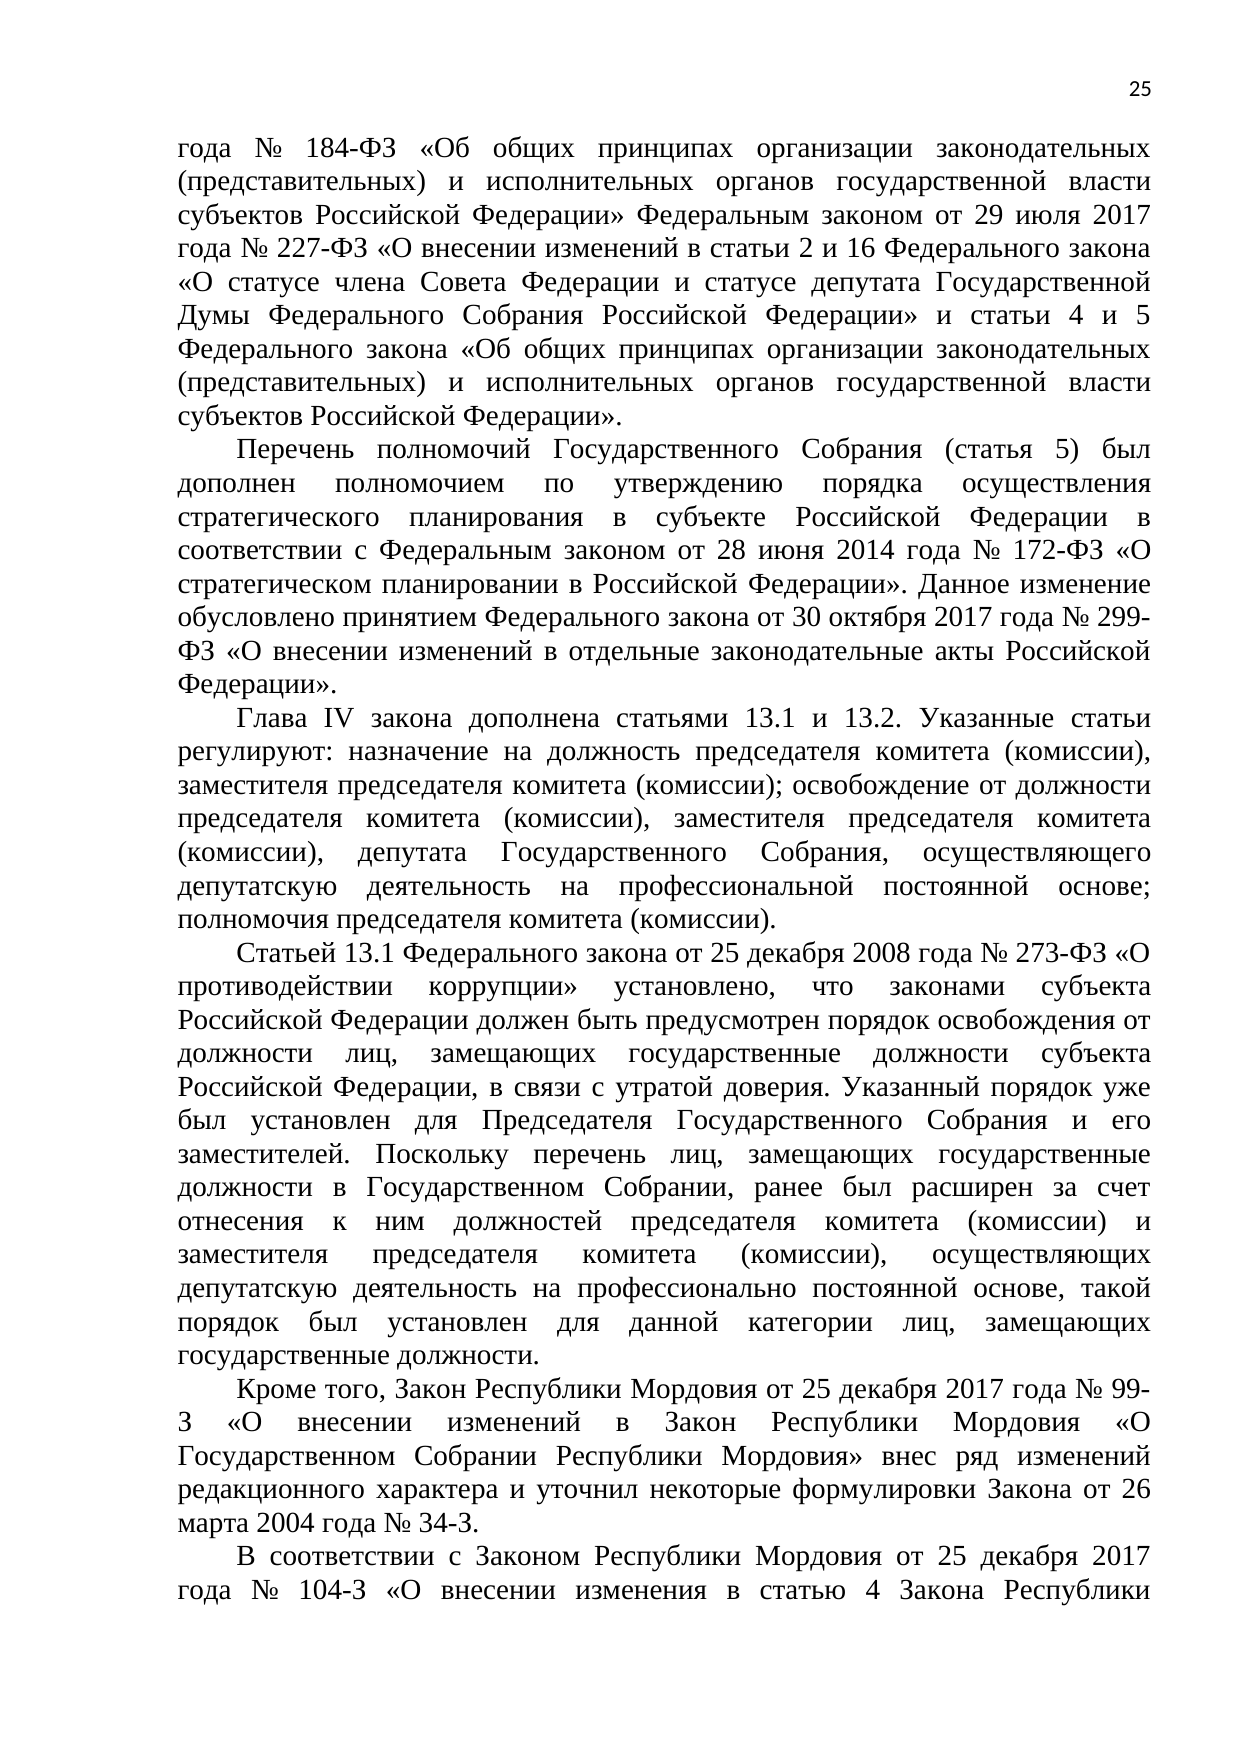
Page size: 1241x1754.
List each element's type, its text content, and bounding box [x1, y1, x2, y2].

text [177, 1538, 1152, 1606]
text Статьей 13.1 Федерального закона от 25 декабря 2008 года № 273-ФЗ «О противодействии коррупции» установлено, что законами субъекта Российской Федерации должен быть предусмотрен порядок освобождения от должности лиц, замещающих государственные должности субъекта Российской Федерации, в связи с утратой доверия. Указанный порядок уже был установлен для Председателя Государственного Собрания и его заместителей. Поскольку перечень лиц, замещающих государственные должности в Государственном Собрании, ранее был расширен за счет отнесения к ним должностей председателя комитета (комиссии) и заместителя председателя комитета (комиссии), осуществляющих депутатскую деятельность на профессионально постоянной основе, такой порядок был установлен для данной категории лиц, замещающих государственные должности. [177, 935, 1152, 1371]
text Глава IV закона дополнена статьями 13.1 и 13.2. Указанные статьи регулируют: назначение на должность председателя комитета (комиссии), заместителя председателя комитета (комиссии); освобождение от должности председателя комитета (комиссии), заместителя председателя комитета (комиссии), депутата Государственного Собрания, осуществляющего депутатскую деятельность на профессиональной постоянной основе; полномочия председателя комитета (комиссии). [177, 700, 1152, 935]
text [177, 130, 1152, 432]
text Перечень полномочий Государственного Собрания (статья 5) был дополнен полномочием по утверждению порядка осуществления стратегического планирования в субъекте Российской Федерации в соответствии с Федеральным законом от 28 июня 2014 года № 172-ФЗ «О стратегическом планировании в Российской Федерации». Данное изменение обусловлено принятием Федерального закона от 30 октября 2017 года № 299-ФЗ «О внесении изменений в отдельные законодательные акты Российской Федерации». [177, 432, 1152, 700]
text Кроме того, Закон Республики Мордовия от 25 декабря 2017 года № 99-З «О внесении изменений в Закон Республики Мордовия «О Государственном Собрании Республики Мордовия» внес ряд изменений редакционного характера и уточнил некоторые формулировки Закона от 26 марта 2004 года № 34-З. [177, 1371, 1152, 1538]
